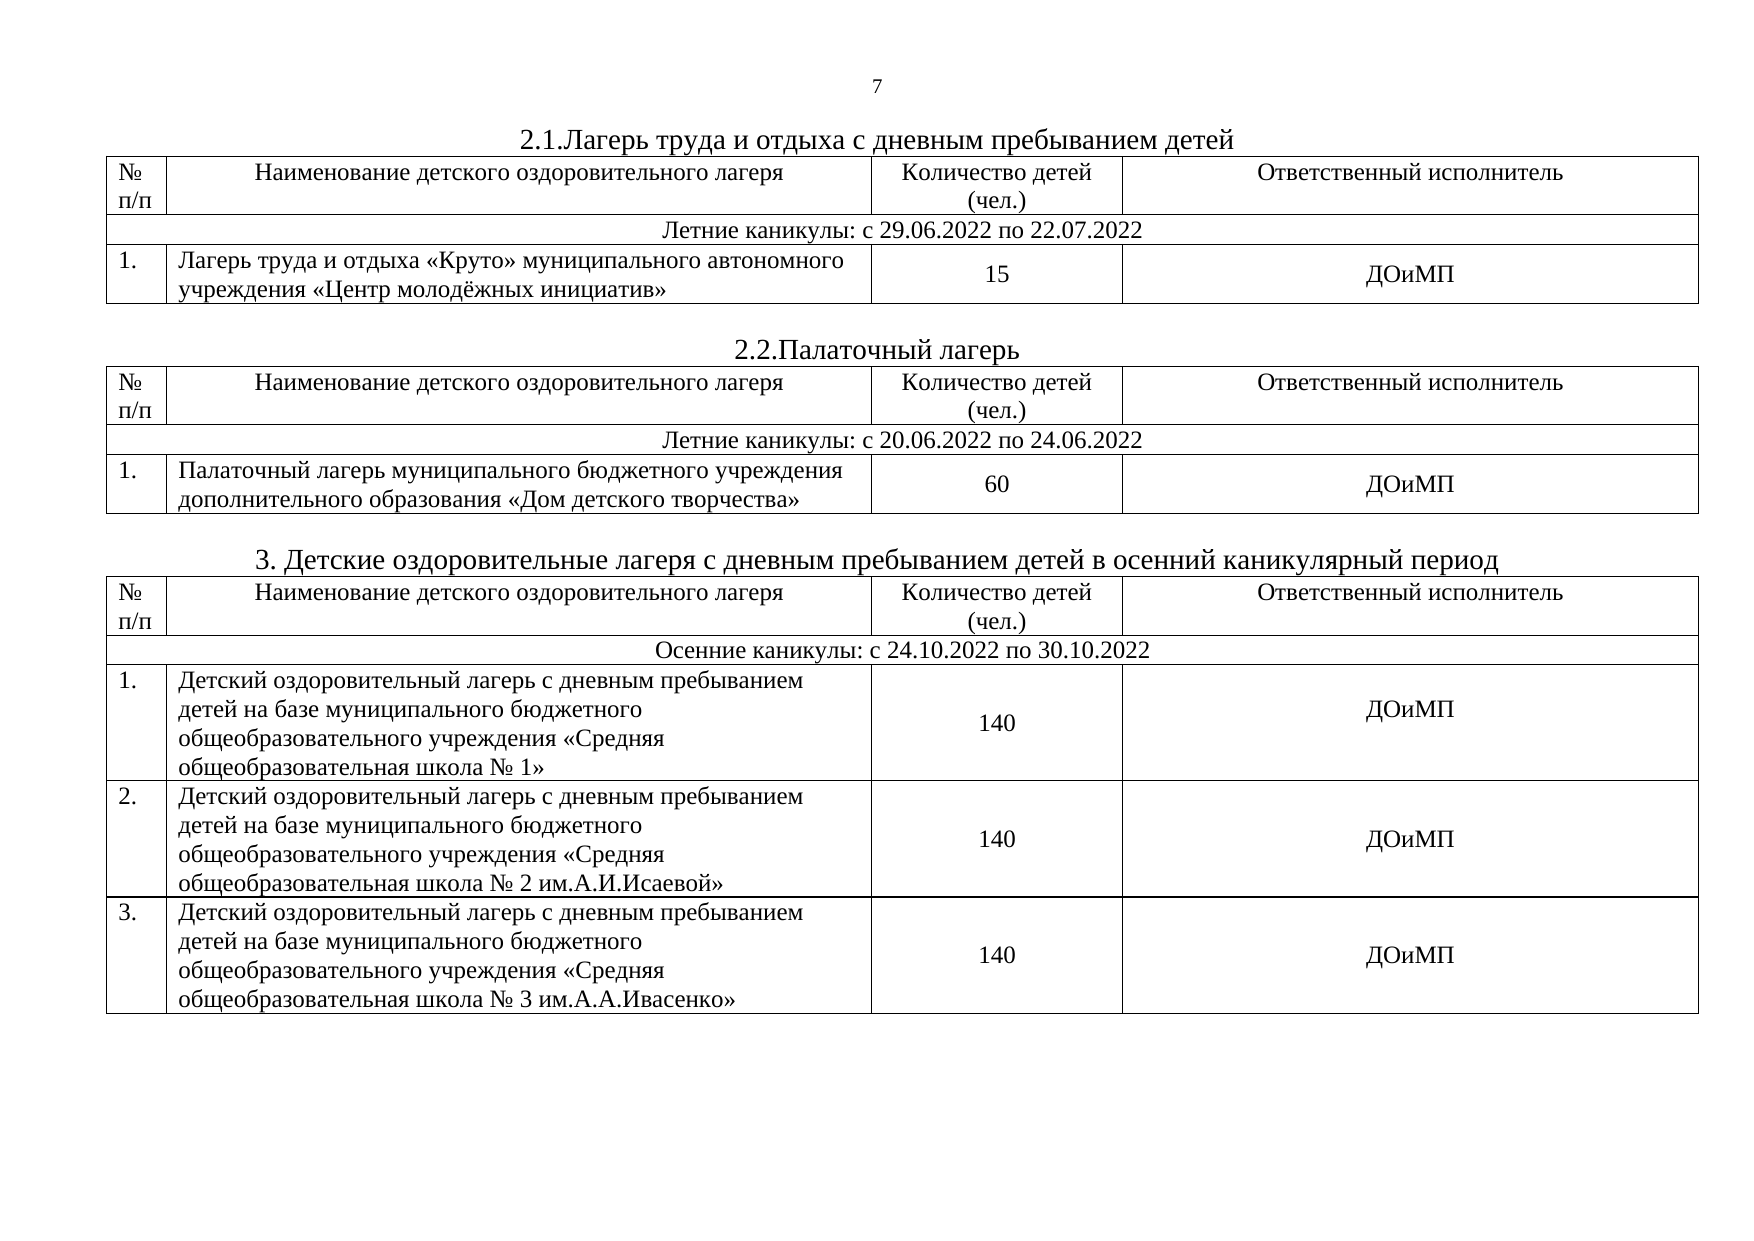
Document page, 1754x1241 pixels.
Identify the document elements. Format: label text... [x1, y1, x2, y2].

table_cell Осенние каникулы: с 24.10.2022 по 30.10.2022 [107, 636, 1698, 664]
table_cell Детский оздоровительный лагерь с дневным пребыванием детей на базе муниципального бюджетного общеобразовательного учреждения «Средняя общеобразовательная школа № 3 им.А.А.Ивасенко» [167, 898, 871, 1012]
table_header № п/п [107, 577, 166, 634]
table_cell Лагерь труда и отдыха «Круто» муниципального автономного учреждения «Центр молодёжных инициатив» [167, 245, 871, 302]
table_cell ДОиМП [1123, 898, 1698, 1012]
table_cell ДОиМП [1123, 455, 1698, 513]
table_cell ДОиМП [1123, 245, 1698, 302]
table_cell Летние каникулы: с 29.06.2022 по 22.07.2022 [107, 215, 1698, 244]
text 2.1.Лагерь труда и отдыха с дневным пребыванием детей [118, 122, 1636, 156]
table_cell 1. [107, 665, 166, 780]
table_cell 140 [872, 898, 1122, 1012]
table_cell Летние каникулы: с 20.06.2022 по 24.06.2022 [107, 425, 1698, 454]
table_header Количество детей (чел.) [872, 367, 1122, 424]
table_cell Палаточный лагерь муниципального бюджетного учреждения дополнительного образования «Дом детского творчества» [167, 455, 871, 513]
table_cell Детский оздоровительный лагерь с дневным пребыванием детей на базе муниципального бюджетного общеобразовательного учреждения «Средняя общеобразовательная школа № 2 им.А.И.Исаевой» [167, 781, 871, 896]
table_header Ответственный исполнитель [1123, 157, 1698, 214]
table_cell Детский оздоровительный лагерь с дневным пребыванием детей на базе муниципального бюджетного общеобразовательного учреждения «Средняя общеобразовательная школа № 1» [167, 665, 871, 780]
table_header Наименование детского оздоровительного лагеря [167, 367, 871, 424]
table_cell 140 [872, 781, 1122, 896]
table_cell ДОиМП [1123, 665, 1698, 780]
table_cell 1. [107, 245, 166, 302]
table_header Количество детей (чел.) [872, 157, 1122, 214]
table_header Ответственный исполнитель [1123, 577, 1698, 634]
table_cell 1. [107, 455, 166, 513]
table_header № п/п [107, 157, 166, 214]
table_header Наименование детского оздоровительного лагеря [167, 577, 871, 634]
table_cell 2. [107, 781, 166, 896]
table_cell 60 [872, 455, 1122, 513]
table_cell 3. [107, 898, 166, 1012]
table_cell 140 [872, 665, 1122, 780]
table_cell 15 [872, 245, 1122, 302]
text 3. Детские оздоровительные лагеря с дневным пребыванием детей в осенний каникулярный период [118, 542, 1636, 576]
table_header № п/п [107, 367, 166, 424]
table_header Ответственный исполнитель [1123, 367, 1698, 424]
table_header Наименование детского оздоровительного лагеря [167, 157, 871, 214]
text 2.2.Палаточный лагерь [118, 332, 1636, 366]
table_header Количество детей (чел.) [872, 577, 1122, 634]
table_cell ДОиМП [1123, 781, 1698, 896]
